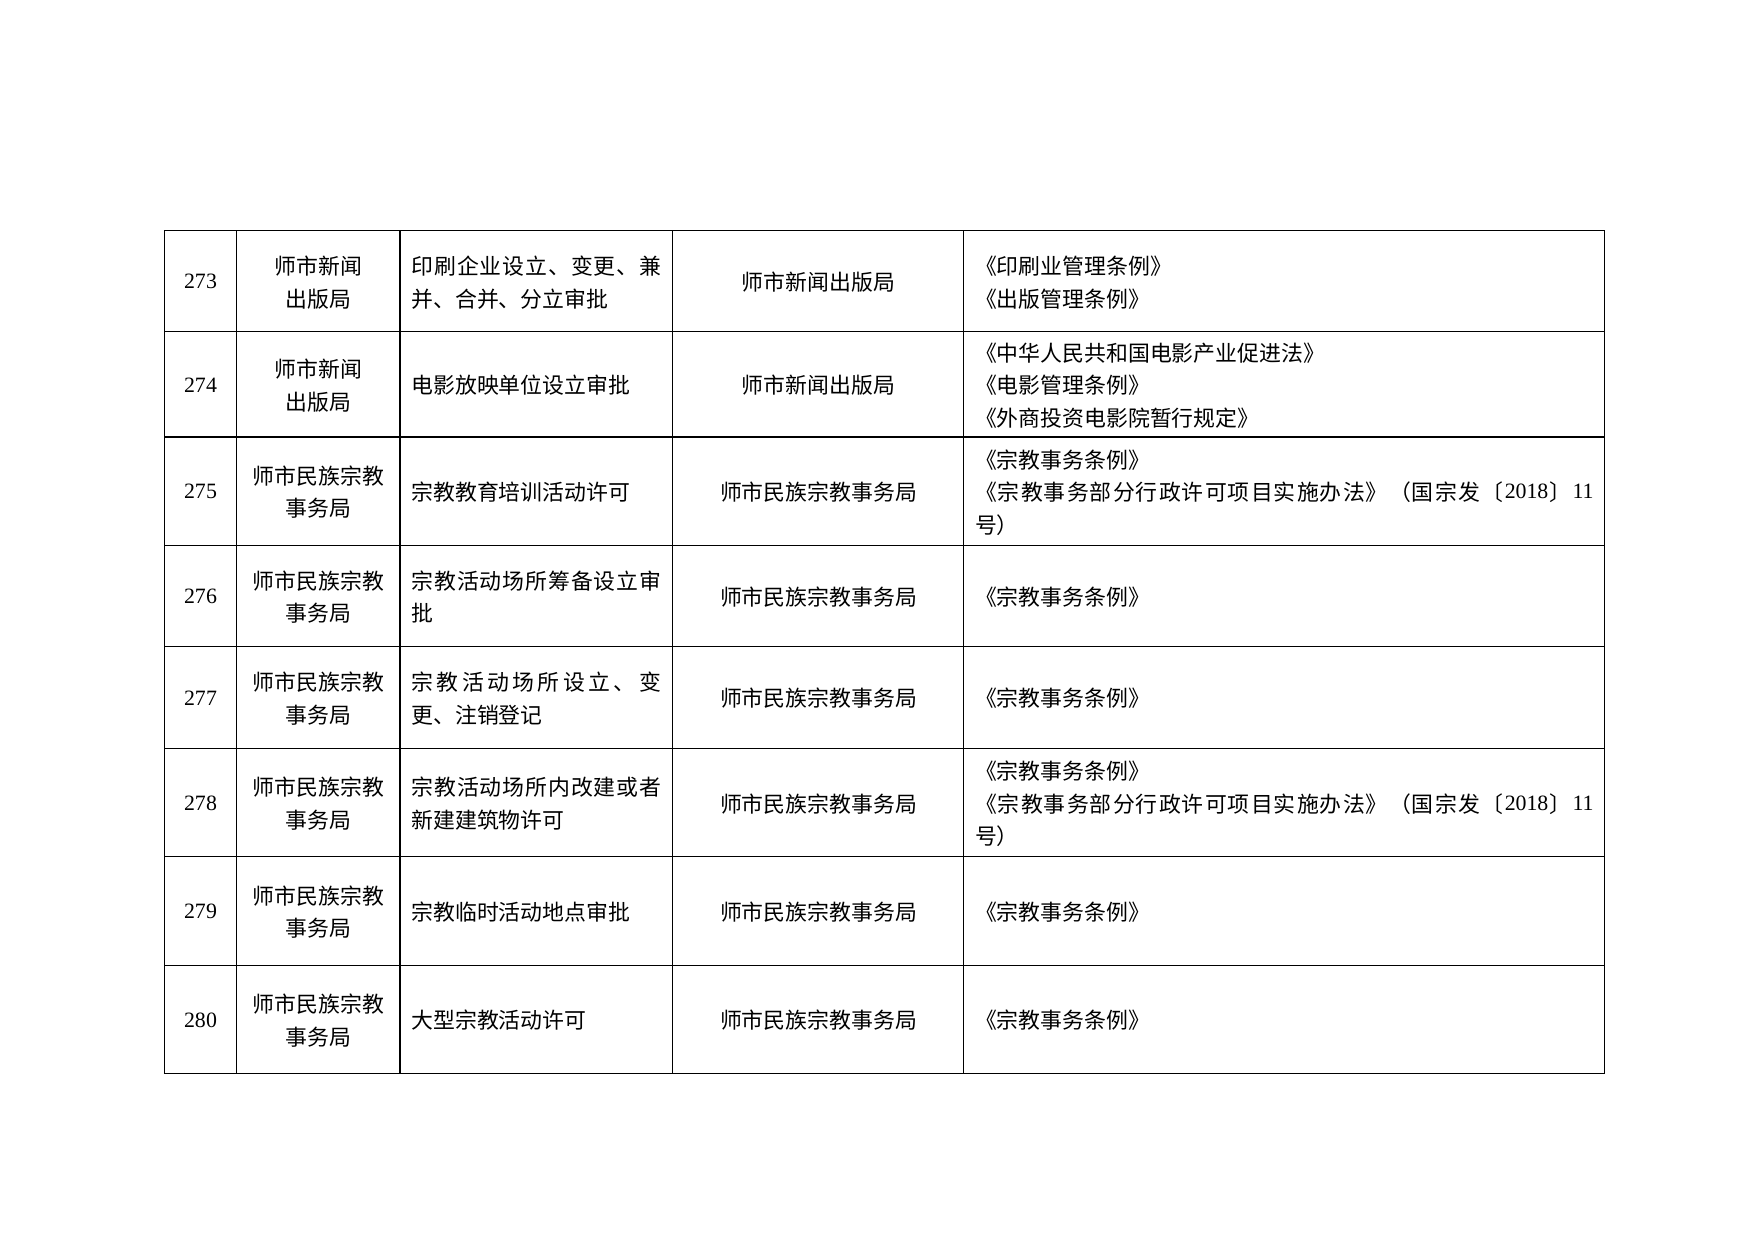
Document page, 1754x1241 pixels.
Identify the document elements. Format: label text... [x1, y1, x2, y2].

table_cell 《宗教事务条例》 [964, 966, 1604, 1073]
table_cell 278 [165, 749, 236, 856]
table_cell 师市民族宗教事务局 [673, 647, 963, 748]
table_cell 师市民族宗教事务局 [237, 438, 399, 545]
table_cell 师市新闻 出版局 [237, 231, 399, 331]
table_cell 273 [165, 231, 236, 331]
table_cell 276 [165, 546, 236, 646]
table_cell 印刷企业设立、变更、兼并、合并、分立审批 [401, 231, 672, 331]
table_cell 师市民族宗教事务局 [673, 966, 963, 1073]
table_cell 279 [165, 857, 236, 964]
table_cell 师市新闻出版局 [673, 332, 963, 436]
table_cell 《宗教事务条例》 [964, 546, 1604, 646]
table_cell 宗教活动场所设立、变更、注销登记 [401, 647, 672, 748]
table_cell 《中华人民共和国电影产业促进法》 《电影管理条例》 《外商投资电影院暂行规定》 [964, 332, 1604, 436]
table_cell 电影放映单位设立审批 [401, 332, 672, 436]
table_cell 280 [165, 966, 236, 1073]
table_cell 《宗教事务条例》 [964, 857, 1604, 964]
table_cell 宗教活动场所筹备设立审批 [401, 546, 672, 646]
table_cell 274 [165, 332, 236, 436]
table_cell 大型宗教活动许可 [401, 966, 672, 1073]
table_cell 师市民族宗教事务局 [237, 647, 399, 748]
table_cell 师市民族宗教事务局 [673, 749, 963, 856]
table_cell 师市民族宗教事务局 [673, 546, 963, 646]
table_cell 宗教活动场所内改建或者新建建筑物许可 [401, 749, 672, 856]
table_cell 师市民族宗教事务局 [673, 857, 963, 964]
table_cell 《宗教事务条例》 [964, 647, 1604, 748]
table_cell 275 [165, 438, 236, 545]
table_cell 师市民族宗教事务局 [237, 966, 399, 1073]
table_cell 宗教教育培训活动许可 [401, 438, 672, 545]
table_cell 师市民族宗教事务局 [673, 438, 963, 545]
table_cell 师市新闻 出版局 [237, 332, 399, 436]
table_cell 师市民族宗教事务局 [237, 749, 399, 856]
table_cell 《宗教事务条例》 《宗教事务部分行政许可项目实施办法》（国宗发〔2018〕11号） [964, 438, 1604, 545]
table_cell 师市民族宗教事务局 [237, 857, 399, 964]
table_cell 277 [165, 647, 236, 748]
table_cell 师市民族宗教事务局 [237, 546, 399, 646]
table_cell 《宗教事务条例》 《宗教事务部分行政许可项目实施办法》（国宗发〔2018〕11号） [964, 749, 1604, 856]
table_cell 《印刷业管理条例》 《出版管理条例》 [964, 231, 1604, 331]
table_cell 师市新闻出版局 [673, 231, 963, 331]
table_cell 宗教临时活动地点审批 [401, 857, 672, 964]
